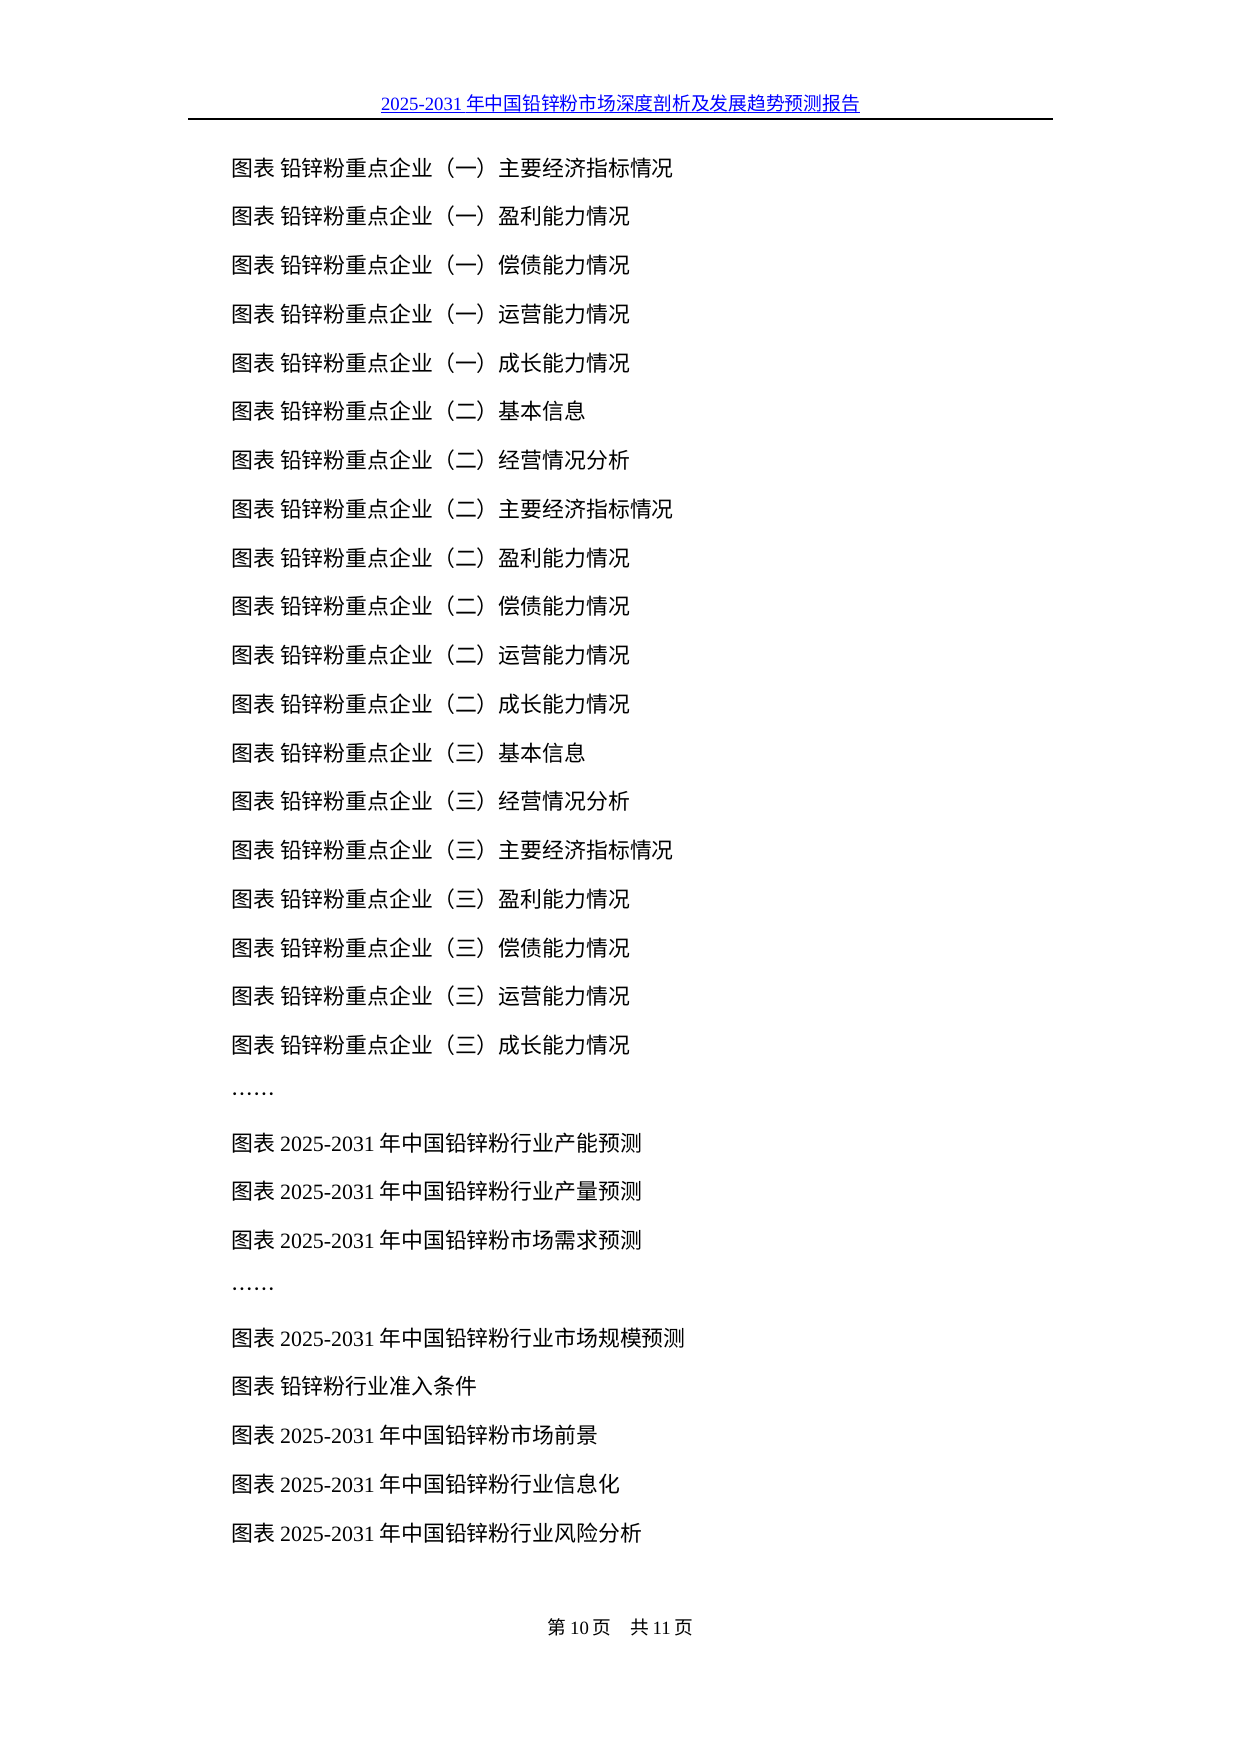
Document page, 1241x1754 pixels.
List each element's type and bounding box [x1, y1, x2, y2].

text [187, 150, 1053, 1548]
